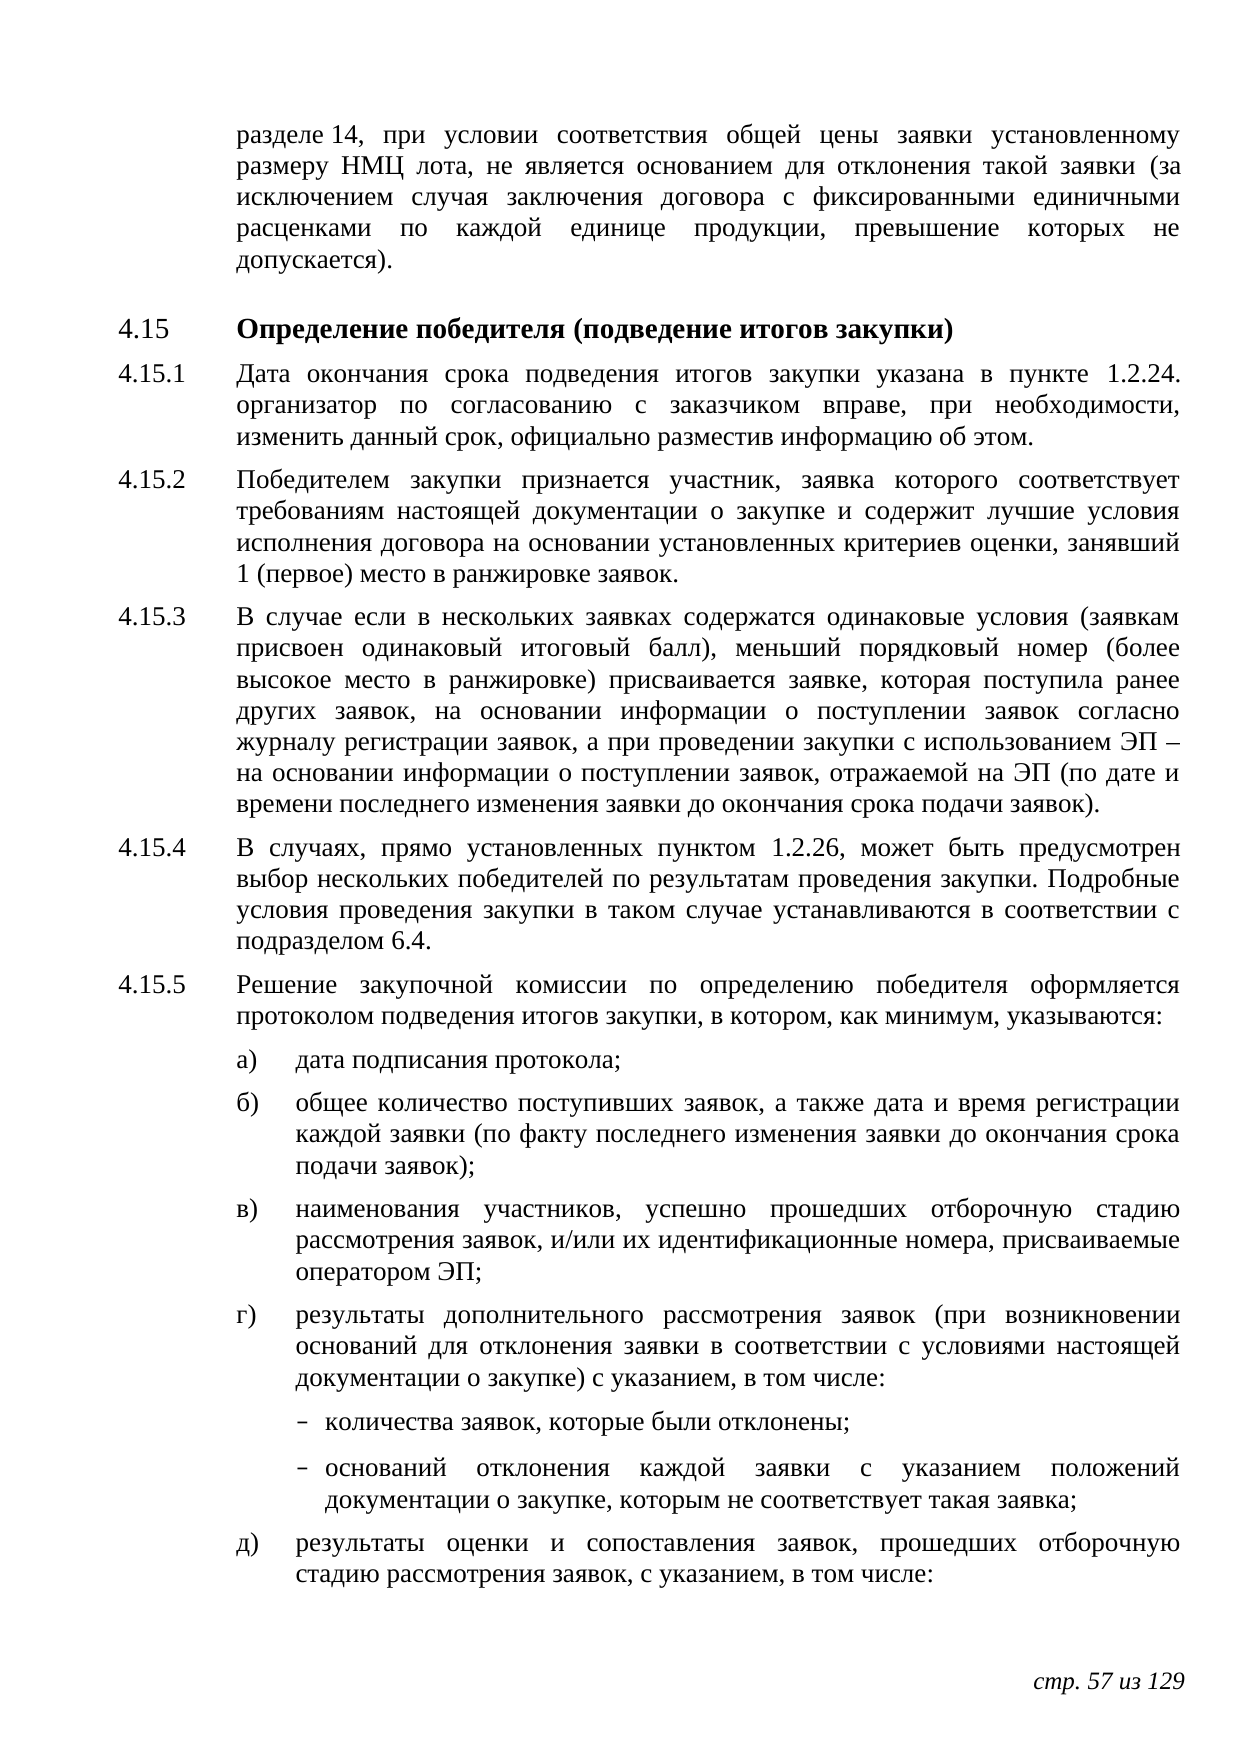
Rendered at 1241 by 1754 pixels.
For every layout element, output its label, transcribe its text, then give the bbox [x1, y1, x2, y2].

text Победителем закупки признается участник, заявка которого соответствует требованиям настоящей документации о закупке и содержит лучшие условия исполнения договора на основании установленных критериев оценки, занявший 1 (первое) место в ранжировке заявок. [118, 463, 1181, 588]
text В случаях, прямо установленных пунктом 1.2.26, может быть предусмотрен выбор нескольких победителей по результатам проведения закупки. Подробные условия проведения закупки в таком случае устанавливаются в соответствии с подразделом 6.4. [118, 831, 1181, 956]
list оснований отклонения каждой заявки с указанием положений документации о закупке, которым не соответствует такая заявка; [295, 1450, 1181, 1514]
text результаты дополнительного рассмотрения заявок (при возникновении оснований для отклонения заявки в соответствии с условиями настоящей документации о закупке) с указанием, в том числе: [236, 1298, 1181, 1392]
list количества заявок, которые были отклонены; [295, 1404, 1181, 1437]
subtitle Определение победителя (подведение итогов закупки) [118, 311, 1181, 345]
text В случае если в нескольких заявках содержатся одинаковые условия (заявкам присвоен одинаковый итоговый балл), меньший порядковый номер (более высокое место в ранжировке) присваивается заявке, которая поступила ранее других заявок, на основании информации о поступлении заявок согласно журналу регистрации заявок, а при проведении закупки с использованием ЭП – на основании информации о поступлении заявок, отражаемой на ЭП (по дате и времени последнего изменения заявки до окончания срока подачи заявок). [118, 600, 1181, 818]
text общее количество поступивших заявок, а также дата и время регистрации каждой заявки (по факту последнего изменения заявки до окончания срока подачи заявок); [236, 1086, 1181, 1180]
text наименования участников, успешно прошедших отборочную стадию рассмотрения заявок, и/или их идентификационные номера, присваиваемые оператором ЭП; [236, 1192, 1181, 1286]
text дата подписания протокола; [236, 1043, 1181, 1074]
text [118, 118, 1181, 274]
text Дата окончания срока подведения итогов закупки указана в пункте 1.2.24. организатор по согласованию с заказчиком вправе, при необходимости, изменить данный срок, официально разместив информацию об этом. [118, 357, 1181, 451]
text результаты оценки и сопоставления заявок, прошедших отборочную стадию рассмотрения заявок, с указанием, в том числе: [236, 1526, 1181, 1589]
text Решение закупочной комиссии по определению победителя оформляется протоколом подведения итогов закупки, в котором, как минимум, указываются: [118, 968, 1181, 1030]
